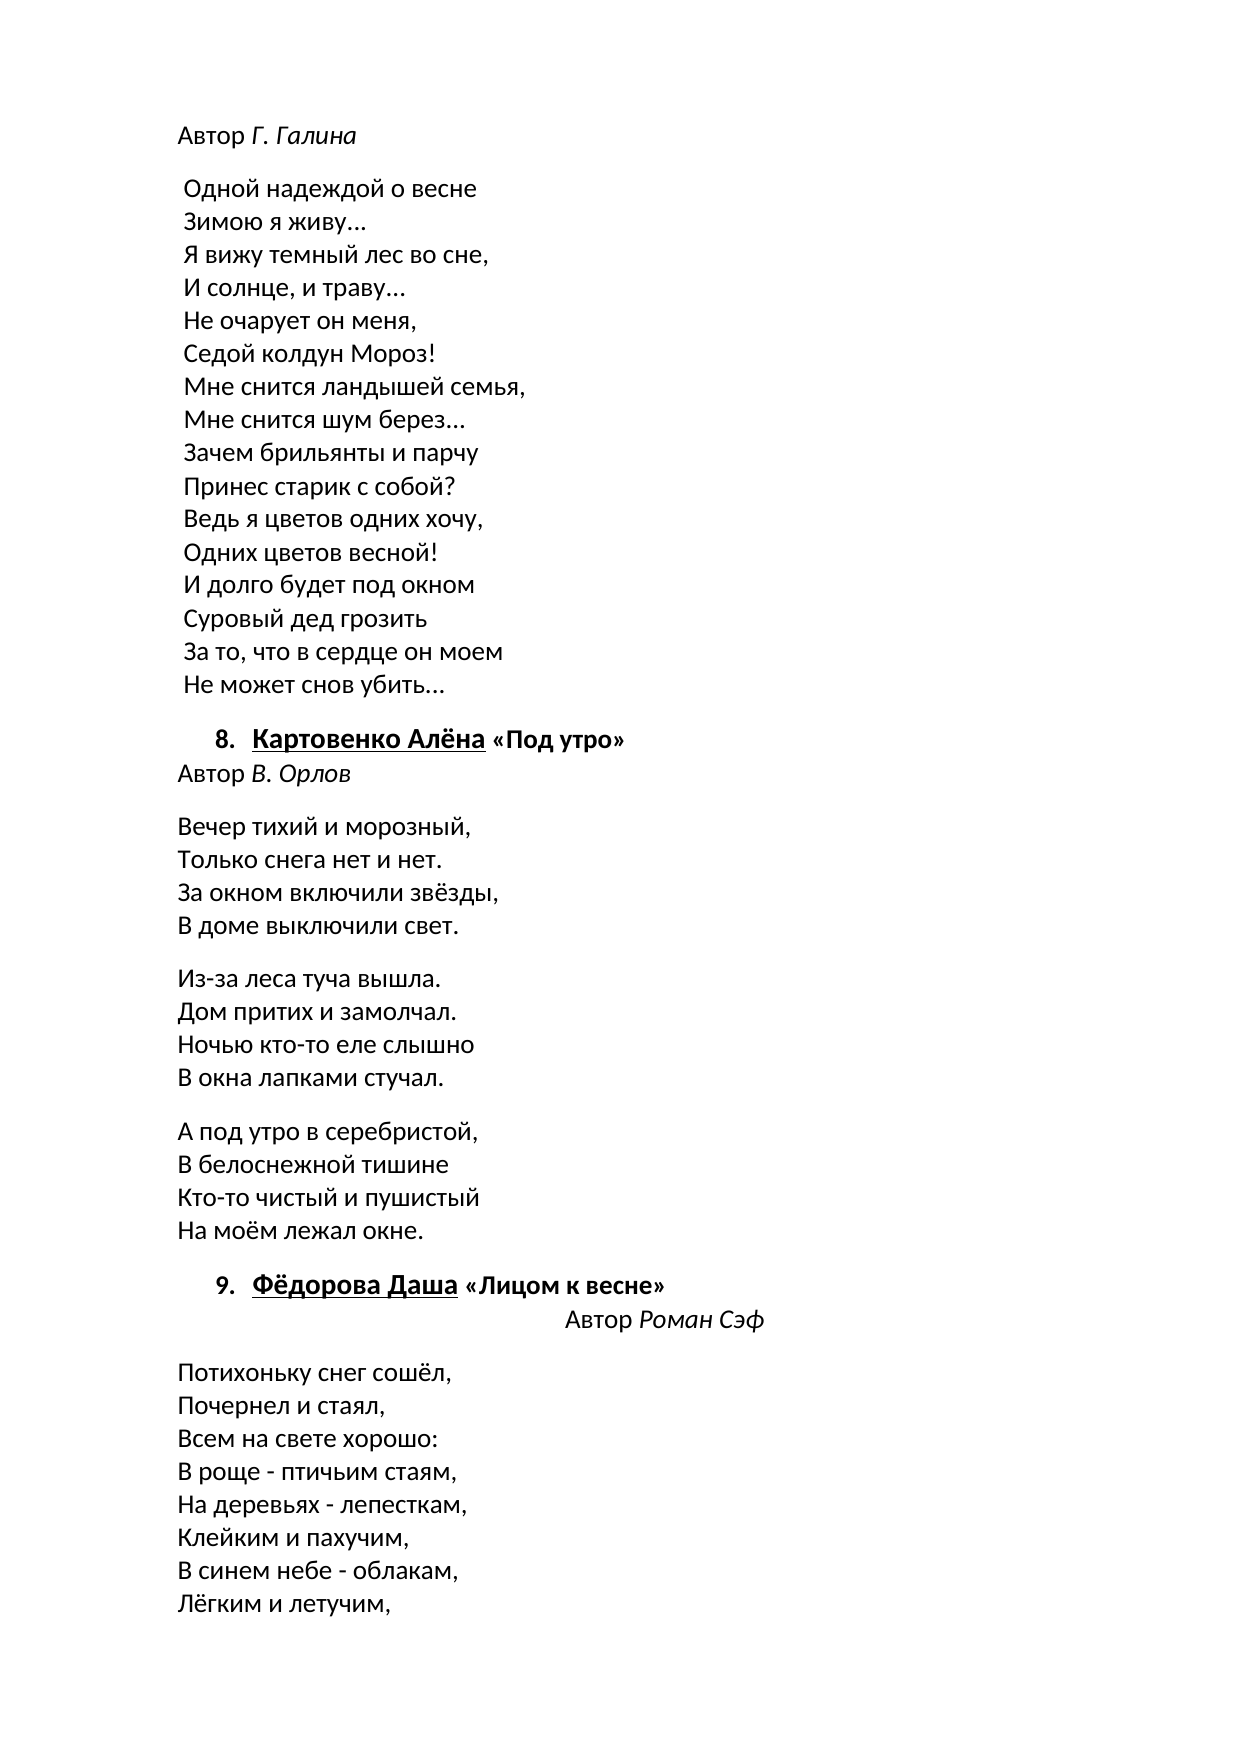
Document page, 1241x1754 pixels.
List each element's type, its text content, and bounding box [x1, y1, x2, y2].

text Седой колдун Мороз! [177, 337, 1152, 369]
text Кто-то чистый и пушистый [177, 1180, 1152, 1213]
text Вечер тихий и морозный, [177, 809, 1152, 842]
text Не может снов убить... [177, 667, 1152, 700]
text Дом притих и замолчал. [177, 994, 1152, 1027]
text За окном включили звёзды, [177, 875, 1152, 908]
text Почернел и стаял, [177, 1388, 1152, 1421]
text На деревьях - лепесткам, [177, 1487, 1152, 1520]
text В окна лапками стучал. [177, 1061, 1152, 1093]
text В синем небе - облакам, [177, 1553, 1152, 1586]
text На моём лежал окне. [177, 1213, 1152, 1246]
text В доме выключили свет. [177, 908, 1152, 941]
text Одних цветов весной! [177, 535, 1152, 568]
text Не очарует он меня, [177, 303, 1152, 337]
text Автор В. Орлов [177, 756, 1152, 789]
text Клейким и пахучим, [177, 1520, 1152, 1553]
text Потихоньку снег сошёл, [177, 1355, 1152, 1388]
text Только снега нет и нет. [177, 842, 1152, 875]
text И солнце, и траву... [177, 271, 1152, 303]
text Мне снится шум берез... [177, 403, 1152, 436]
text Суровый дед грозить [177, 601, 1152, 634]
text Ведь я цветов одних хочу, [177, 502, 1152, 535]
text Автор Роман Сэф [177, 1302, 1152, 1335]
list Фёдорова Даша «Лицом к весне» [215, 1266, 1152, 1302]
text В роще - птичьим стаям, [177, 1454, 1152, 1487]
text Из-за леса туча вышла. [177, 961, 1152, 994]
text Всем на свете хорошо: [177, 1421, 1152, 1454]
text И долго будет под окном [177, 568, 1152, 601]
text Принес старик с собой? [177, 469, 1152, 502]
text Лёгким и летучим, [177, 1586, 1152, 1619]
text За то, что в сердце он моем [177, 634, 1152, 667]
text Мне снится ландышей семья, [177, 369, 1152, 403]
text Одной надеждой о весне [177, 171, 1152, 204]
text Автор Г. Галина [177, 118, 1152, 151]
text Зачем брильянты и парчу [177, 436, 1152, 469]
text А под утро в серебристой, [177, 1114, 1152, 1147]
text Зимою я живу... [177, 204, 1152, 237]
text Я вижу темный лес во сне, [177, 237, 1152, 271]
text В белоснежной тишине [177, 1147, 1152, 1180]
text Ночью кто-то еле слышно [177, 1027, 1152, 1061]
list Картовенко Алёна «Под утро» [215, 720, 1152, 756]
